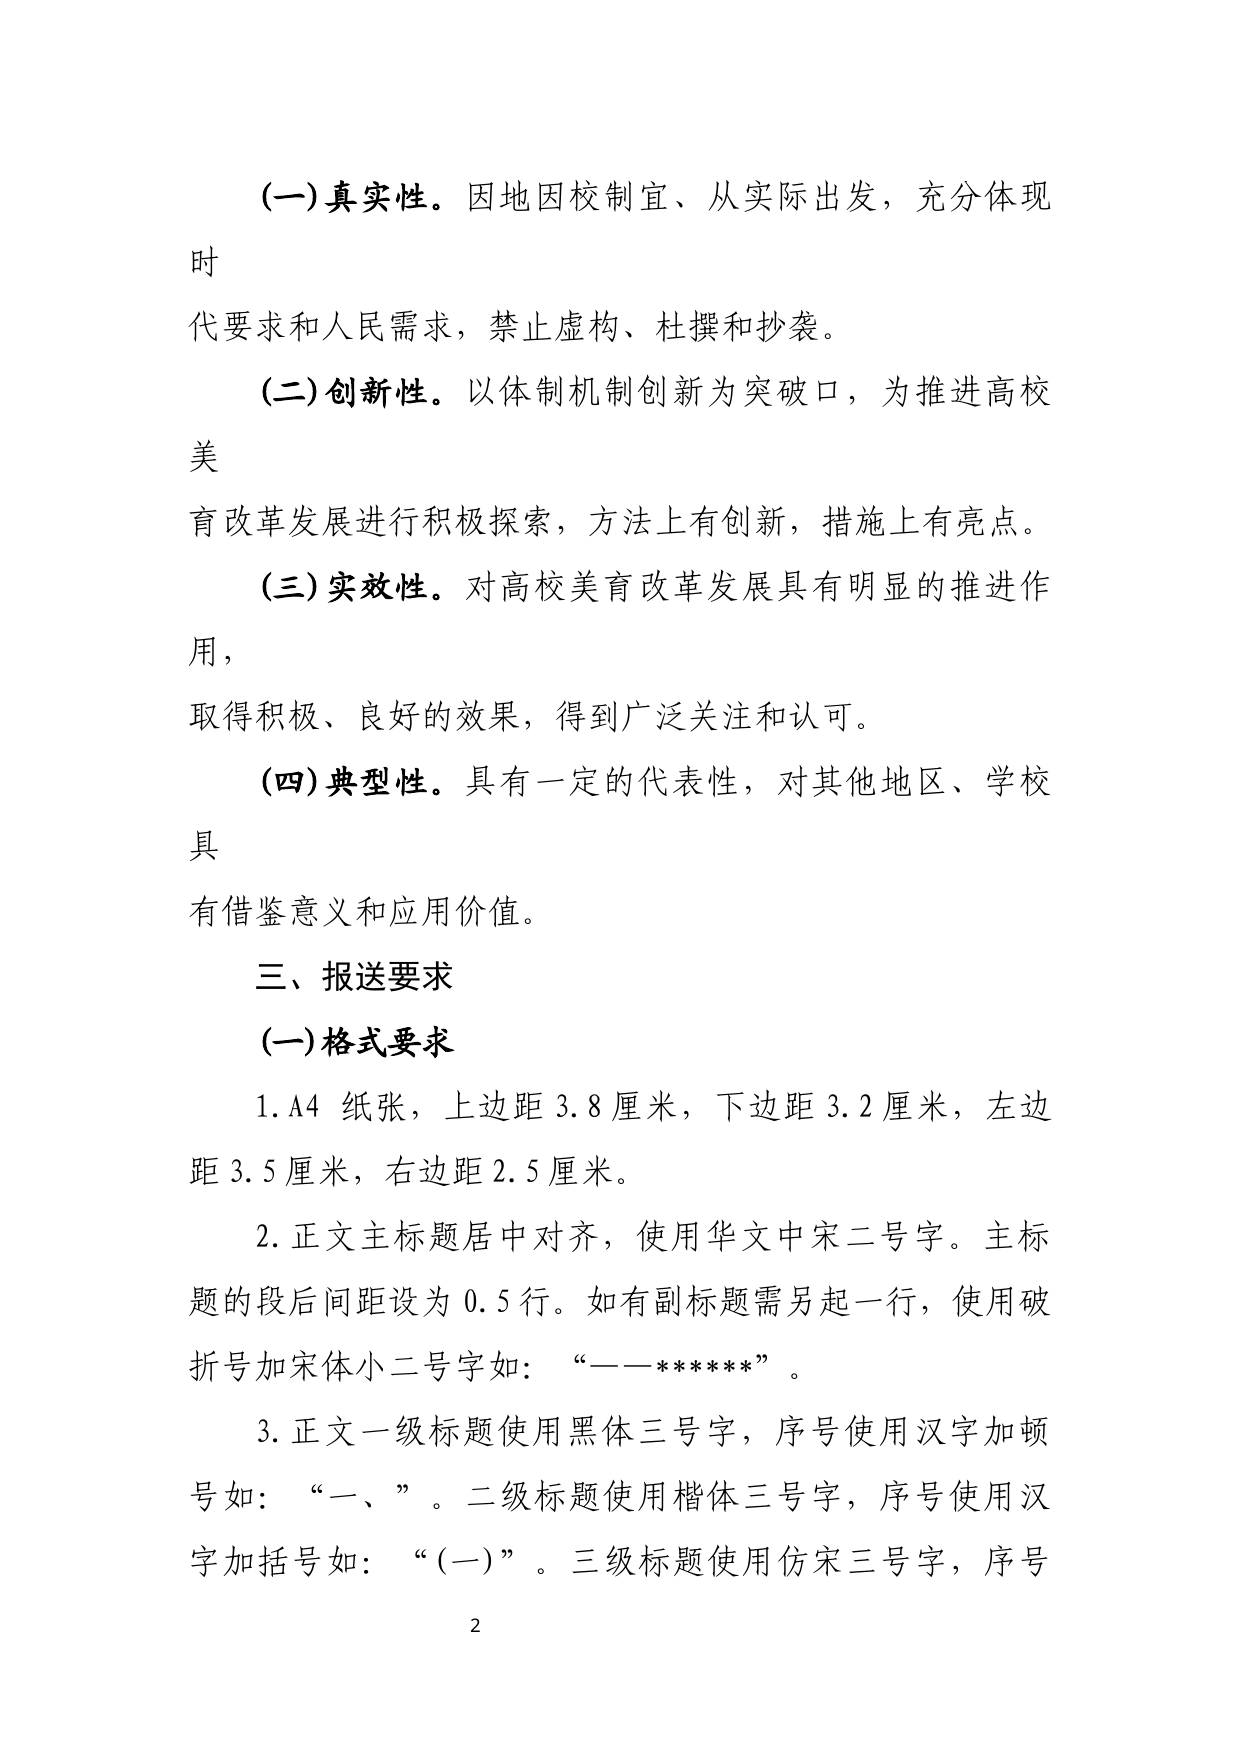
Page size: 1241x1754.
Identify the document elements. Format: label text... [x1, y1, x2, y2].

text (四)典型性。具有一定的代表性，对其他地区、学校具 [187, 747, 1053, 877]
text 代要求和人民需求，禁止虚构、杜撰和抄袭。 [187, 292, 1053, 357]
text (三)实效性。对高校美育改革发展具有明显的推进作用， [187, 552, 1053, 682]
text (二)创新性。以体制机制创新为突破口，为推进高校美 [187, 357, 1053, 487]
text 2.正文主标题居中对齐，使用华文中宋二号字。主标题的段后间距设为0.5行。如有副标题需另起一行，使用破折号加宋体小二号字如：“——******”。 [187, 1202, 1053, 1397]
text 育改革发展进行积极探索，方法上有创新，措施上有亮点。 [187, 487, 1053, 552]
text (一)格式要求 [187, 1007, 1053, 1072]
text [187, 1397, 1053, 1592]
text 取得积极、良好的效果，得到广泛关注和认可。 [187, 682, 1053, 747]
text 有借鉴意义和应用价值。 [187, 877, 1053, 942]
text 三、报送要求 [187, 942, 1053, 1007]
text 1.A4 纸张，上边距3.8厘米，下边距3.2厘米，左边距3.5厘米，右边距2.5厘米。 [187, 1072, 1053, 1202]
text (一)真实性。因地因校制宜、从实际出发，充分体现时 [187, 162, 1053, 292]
